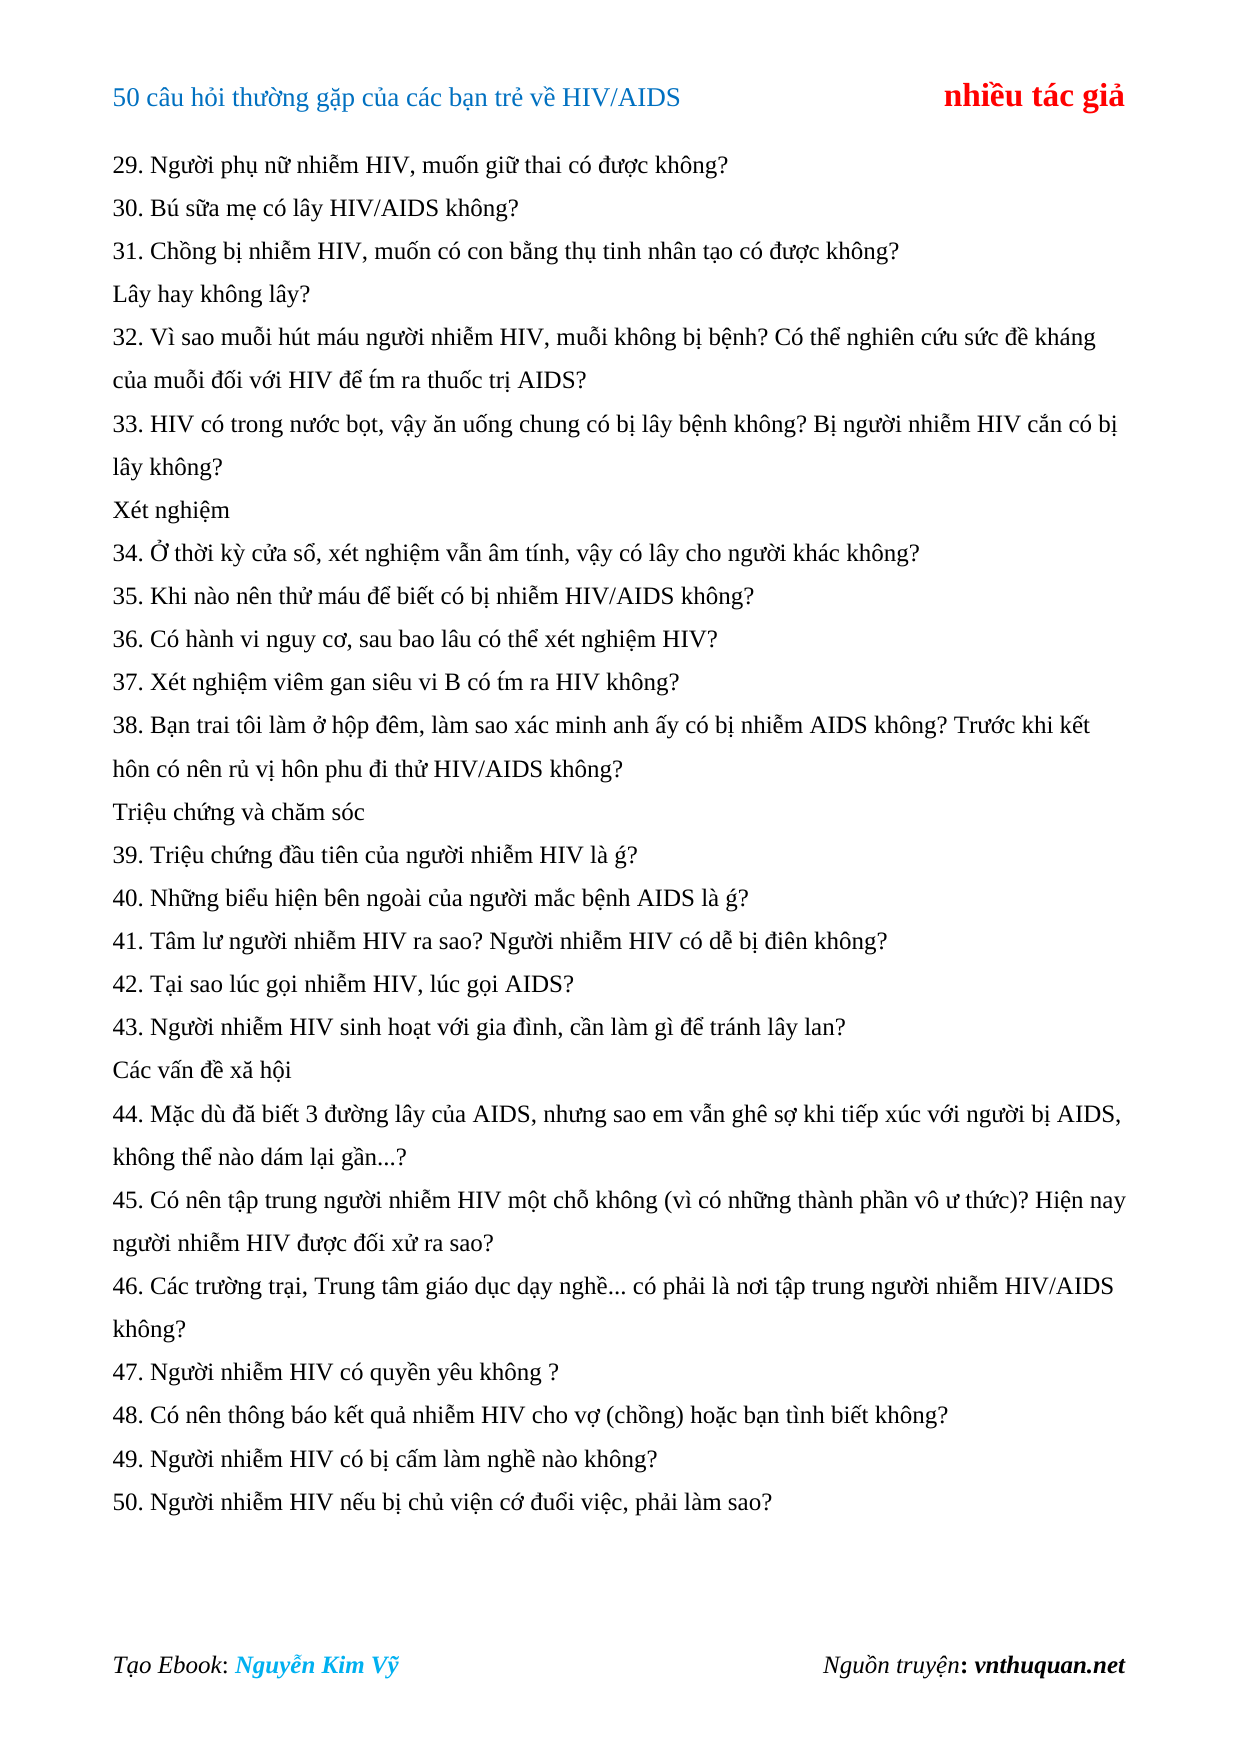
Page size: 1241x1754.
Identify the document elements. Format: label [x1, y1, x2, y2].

text [112, 150, 1128, 1602]
